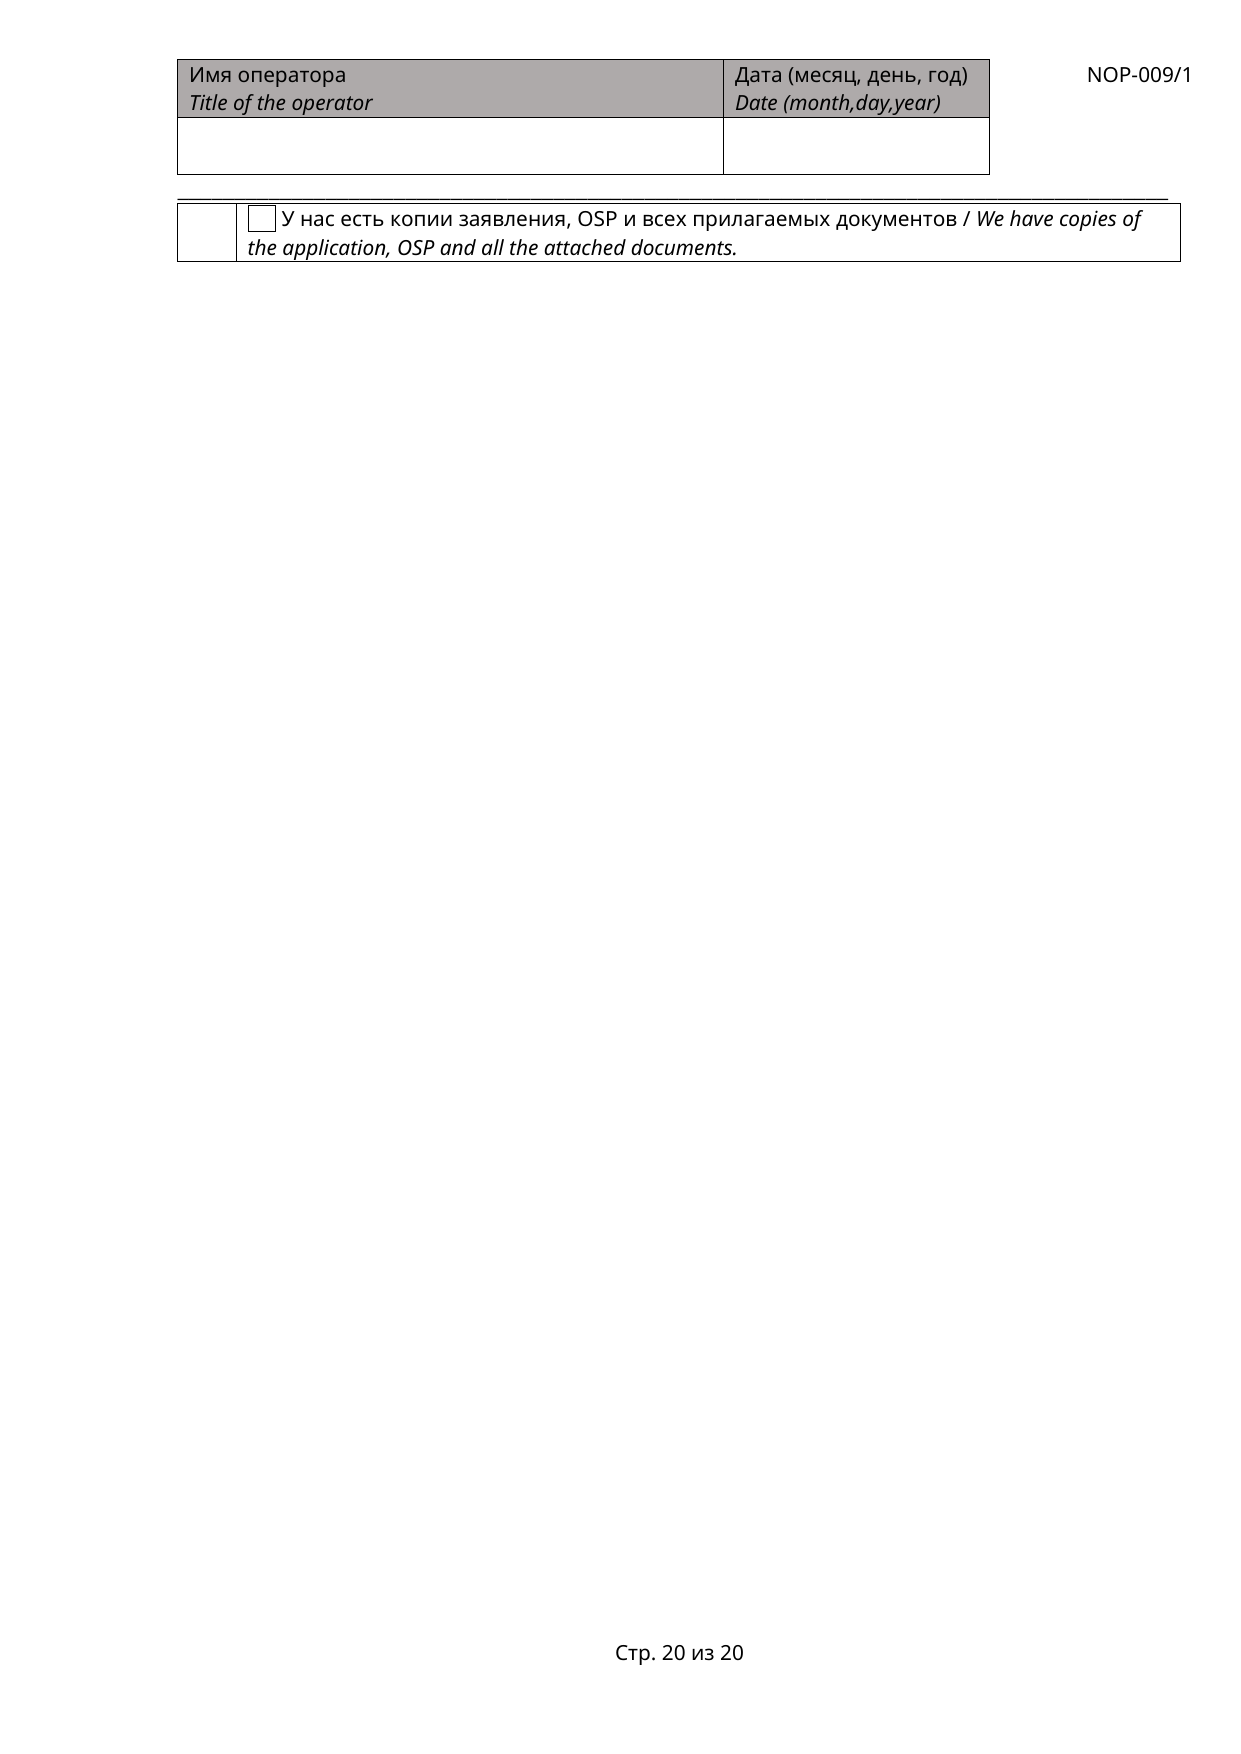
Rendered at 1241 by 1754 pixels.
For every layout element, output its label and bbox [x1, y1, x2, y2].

table_cell [178, 204, 236, 261]
table_cell [237, 204, 1180, 261]
